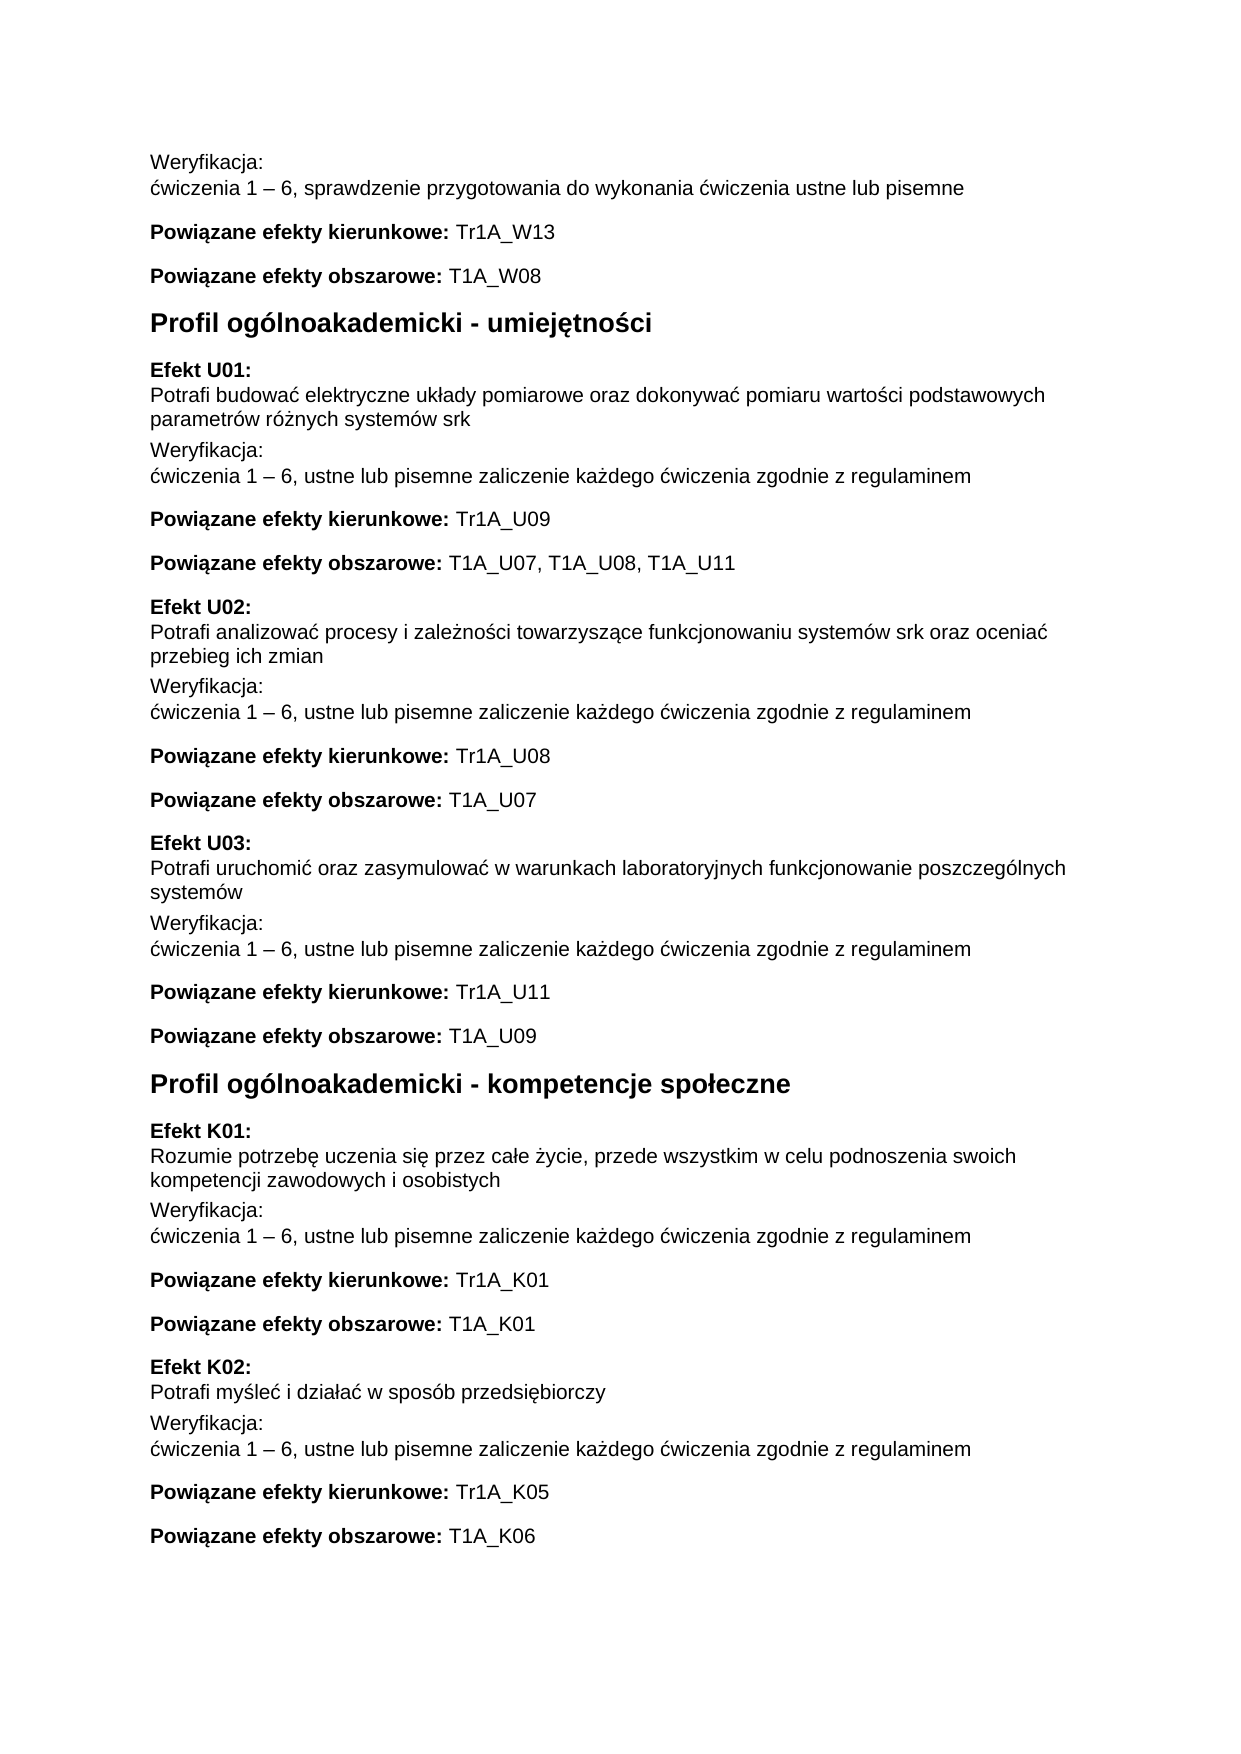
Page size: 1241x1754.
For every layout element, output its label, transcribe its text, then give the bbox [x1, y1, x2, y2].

text Efekt U02: [150, 595, 1090, 619]
text ćwiczenia 1 – 6, ustne lub pisemne zaliczenie każdego ćwiczenia zgodnie z regulaminem [150, 1224, 1090, 1248]
text Powiązane efekty kierunkowe: Tr1A_U09 [150, 507, 1090, 531]
text Powiązane efekty obszarowe: T1A_U07, T1A_U08, T1A_U11 [150, 551, 1090, 575]
text Weryfikacja: [150, 437, 1090, 461]
text Weryfikacja: [150, 1198, 1090, 1222]
subtitle Profil ogólnoakademicki - umiejętności [150, 307, 1090, 338]
text Powiązane efekty obszarowe: T1A_W08 [150, 263, 1090, 287]
text Potrafi uruchomić oraz zasymulować w warunkach laboratoryjnych funkcjonowanie poszczególnych systemów [150, 856, 1090, 904]
text Rozumie potrzebę uczenia się przez całe życie, przede wszystkim w celu podnoszenia swoich kompetencji zawodowych i osobistych [150, 1144, 1090, 1192]
text Efekt K01: [150, 1119, 1090, 1143]
text Powiązane efekty obszarowe: T1A_U09 [150, 1024, 1090, 1048]
subtitle Profil ogólnoakademicki - kompetencje społeczne [150, 1068, 1090, 1099]
text Potrafi analizować procesy i zależności towarzyszące funkcjonowaniu systemów srk oraz oceniać przebieg ich zmian [150, 620, 1090, 668]
text ćwiczenia 1 – 6, ustne lub pisemne zaliczenie każdego ćwiczenia zgodnie z regulaminem [150, 463, 1090, 487]
text Potrafi budować elektryczne układy pomiarowe oraz dokonywać pomiaru wartości podstawowych parametrów różnych systemów srk [150, 383, 1090, 431]
text Powiązane efekty kierunkowe: Tr1A_U08 [150, 744, 1090, 768]
text Efekt U01: [150, 358, 1090, 382]
text Powiązane efekty obszarowe: T1A_K01 [150, 1311, 1090, 1335]
text Efekt U03: [150, 831, 1090, 855]
text Weryfikacja: [150, 150, 1090, 174]
text Efekt K02: [150, 1355, 1090, 1379]
text Weryfikacja: [150, 1410, 1090, 1434]
text Weryfikacja: [150, 674, 1090, 698]
text ćwiczenia 1 – 6, sprawdzenie przygotowania do wykonania ćwiczenia ustne lub pisemne [150, 176, 1090, 200]
text Powiązane efekty obszarowe: T1A_U07 [150, 787, 1090, 811]
text Weryfikacja: [150, 910, 1090, 934]
text Powiązane efekty kierunkowe: Tr1A_K05 [150, 1480, 1090, 1504]
text Powiązane efekty kierunkowe: Tr1A_K01 [150, 1268, 1090, 1292]
text Powiązane efekty obszarowe: T1A_K06 [150, 1524, 1090, 1548]
text Potrafi myśleć i działać w sposób przedsiębiorczy [150, 1380, 1090, 1404]
text Powiązane efekty kierunkowe: Tr1A_U11 [150, 980, 1090, 1004]
text ćwiczenia 1 – 6, ustne lub pisemne zaliczenie każdego ćwiczenia zgodnie z regulaminem [150, 936, 1090, 960]
text ćwiczenia 1 – 6, ustne lub pisemne zaliczenie każdego ćwiczenia zgodnie z regulaminem [150, 700, 1090, 724]
text ćwiczenia 1 – 6, ustne lub pisemne zaliczenie każdego ćwiczenia zgodnie z regulaminem [150, 1436, 1090, 1460]
text Powiązane efekty kierunkowe: Tr1A_W13 [150, 220, 1090, 244]
